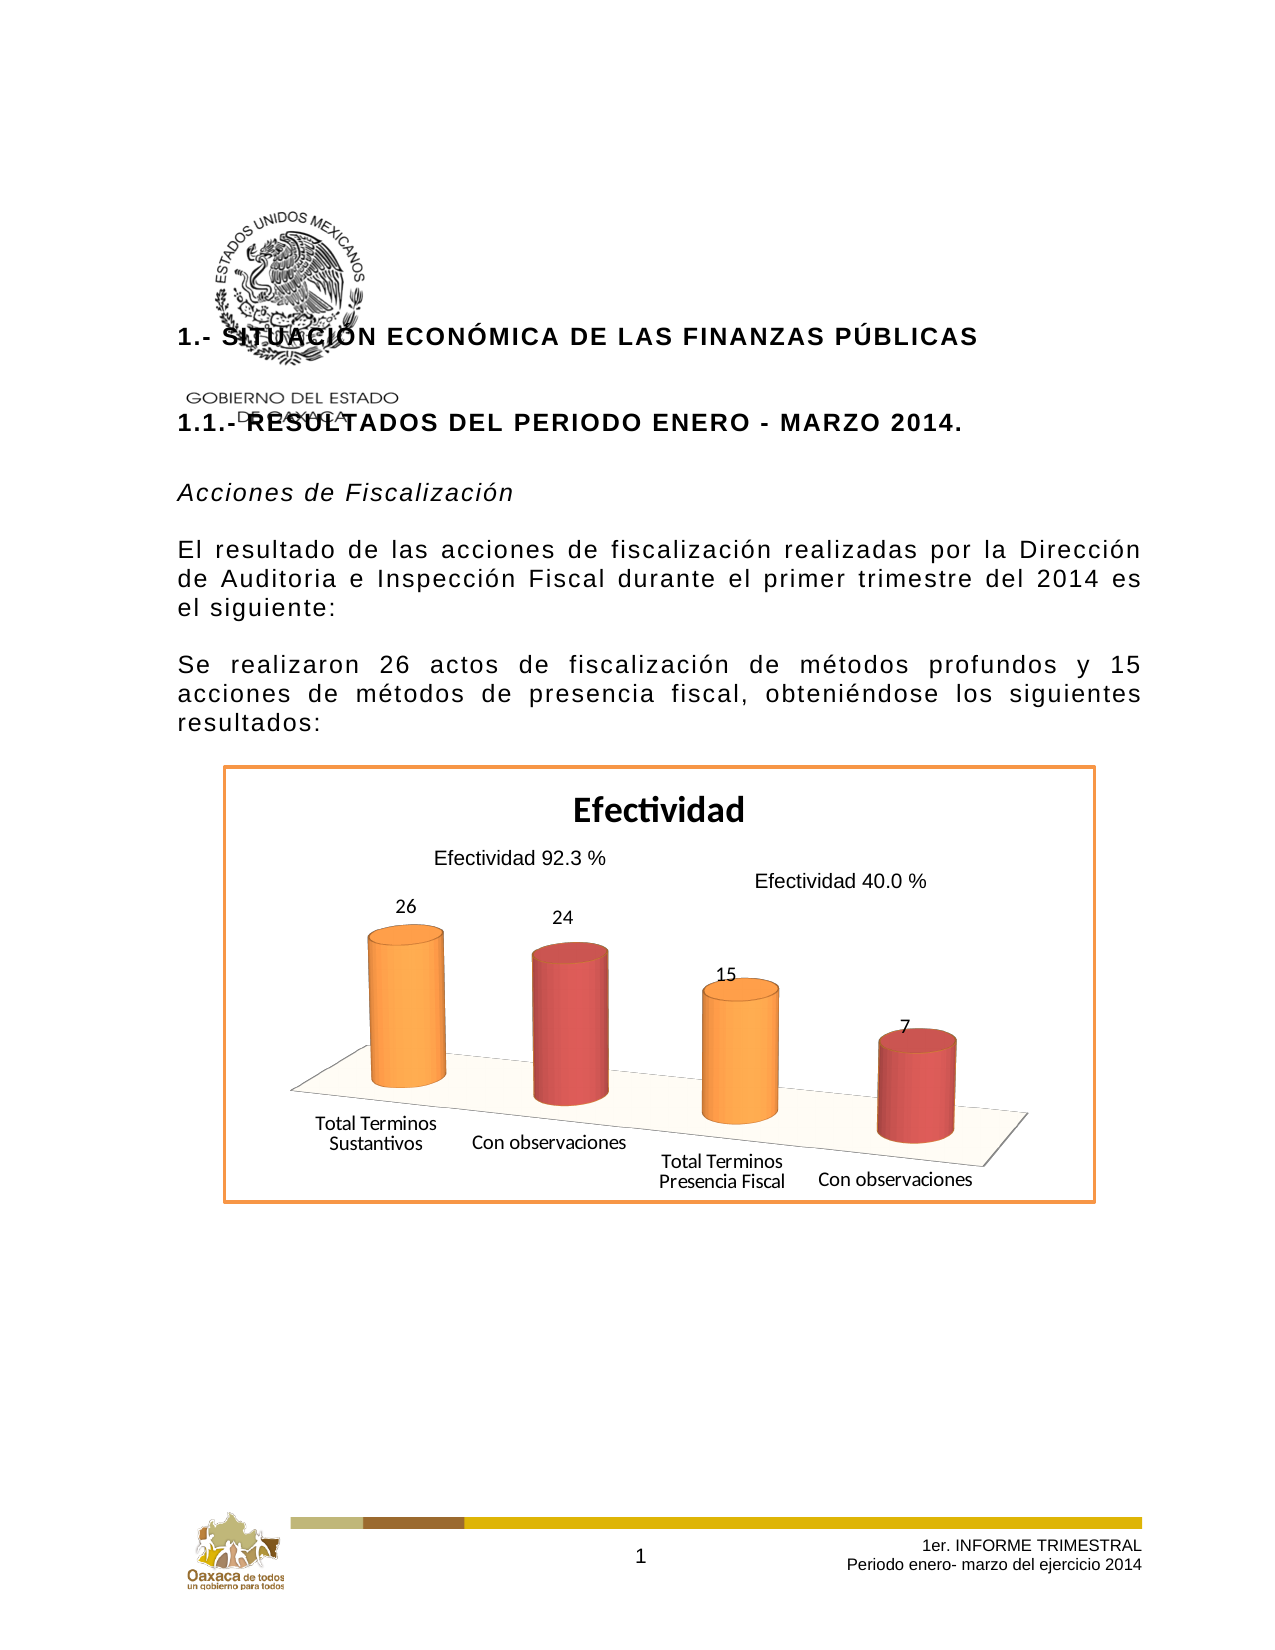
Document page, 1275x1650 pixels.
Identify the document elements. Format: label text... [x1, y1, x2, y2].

subtitle Acciones de Fiscalización [177, 478, 1142, 507]
picture [181, 350, 404, 408]
subtitle Se realizaron 26 actos de fiscalización de métodos profundos y 15 acciones de métodos de presencia fiscal, obteniéndose los siguientes resultados: [177, 650, 1142, 737]
text 1.1.- RESULTADOS DEL PERIODO ENERO - MARZO 2014. [177, 408, 1142, 437]
picture [181, 206, 404, 322]
subtitle El resultado de las acciones de fiscalización realizadas por la Dirección de Auditoria e Inspección Fiscal durante el primer trimestre del 2014 es el siguiente: [177, 535, 1142, 622]
text 1.- SITUACIÓN ECONÓMICA DE LAS FINANZAS PÚBLICAS [177, 322, 1142, 350]
